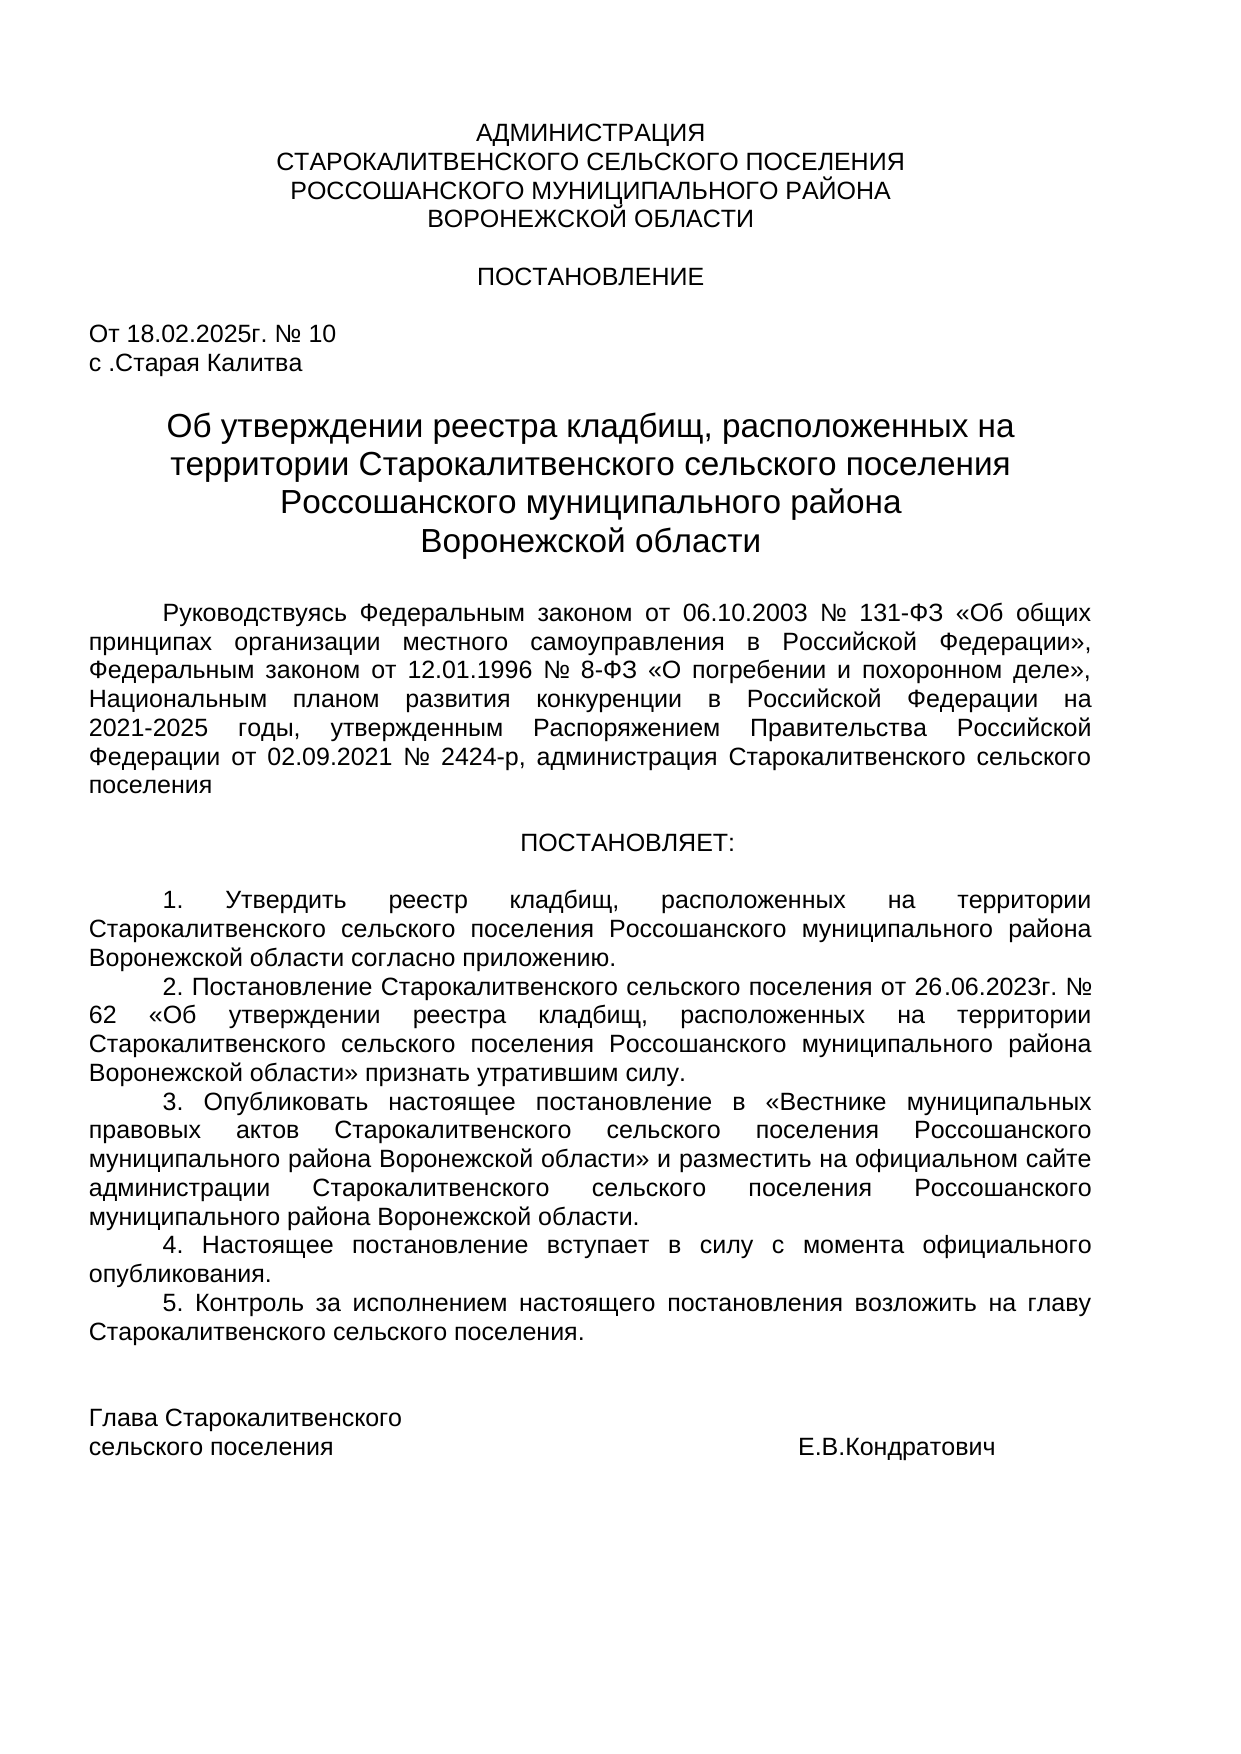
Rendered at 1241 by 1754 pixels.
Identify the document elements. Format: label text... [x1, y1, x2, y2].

text Воронежской области [89, 521, 1092, 559]
text 2. Постановление Старокалитвенского сельского поселения от 26.06.2023г. № 62 «Об утверждении реестра кладбищ, расположенных на территории Старокалитвенского сельского поселения Россошанского муниципального района Воронежской области» признать утратившим силу. [89, 972, 1092, 1087]
text 4. Настоящее постановление вступает в силу с момента официального опубликования. [89, 1230, 1092, 1288]
text ВОРОНЕЖСКОЙ ОБЛАСТИ [89, 204, 1092, 233]
text с .Старая Калитва [89, 348, 1092, 377]
text сельского поселения Е.В.Кондратович [89, 1432, 1092, 1460]
text От 18.02.2025г. № 10 [89, 319, 1092, 348]
text ПОСТАНОВЛЕНИЕ [89, 262, 1092, 291]
text Руководствуясь Федеральным законом от 06.10.2003 № 131-ФЗ «Об общих принципах организации местного самоуправления в Российской Федерации», Федеральным законом от 12.01.1996 № 8-ФЗ «О погребении и похоронном деле», Национальным планом развития конкуренции в Российской Федерации на 2021-2025 годы, утвержденным Распоряжением Правительства Российской Федерации от 02.09.2021 № 2424-р, администрация Старокалитвенского сельского поселения [89, 598, 1092, 799]
text ПОСТАНОВЛЯЕТ: [89, 828, 1092, 857]
text Россошанского муниципального района [89, 482, 1092, 521]
text СТАРОКАЛИТВЕНСКОГО СЕЛЬСКОГО ПОСЕЛЕНИЯ [89, 147, 1092, 176]
text Глава Старокалитвенского [89, 1403, 1092, 1432]
text 1. Утвердить реестр кладбищ, расположенных на территории Старокалитвенского сельского поселения Россошанского муниципального района Воронежской области согласно приложению. [89, 885, 1092, 972]
text АДМИНИСТРАЦИЯ [89, 118, 1092, 147]
text РОССОШАНСКОГО МУНИЦИПАЛЬНОГО РАЙОНА [89, 176, 1092, 204]
text 3. Опубликовать настоящее постановление в «Вестнике муниципальных правовых актов Старокалитвенского сельского поселения Россошанского муниципального района Воронежской области» и разместить на официальном сайте администрации Старокалитвенского сельского поселения Россошанского муниципального района Воронежской области. [89, 1087, 1092, 1230]
text 5. Контроль за исполнением настоящего постановления возложить на главу Старокалитвенского сельского поселения. [89, 1288, 1092, 1345]
text Об утверждении реестра кладбищ, расположенных на территории Старокалитвенского сельского поселения [89, 406, 1092, 482]
